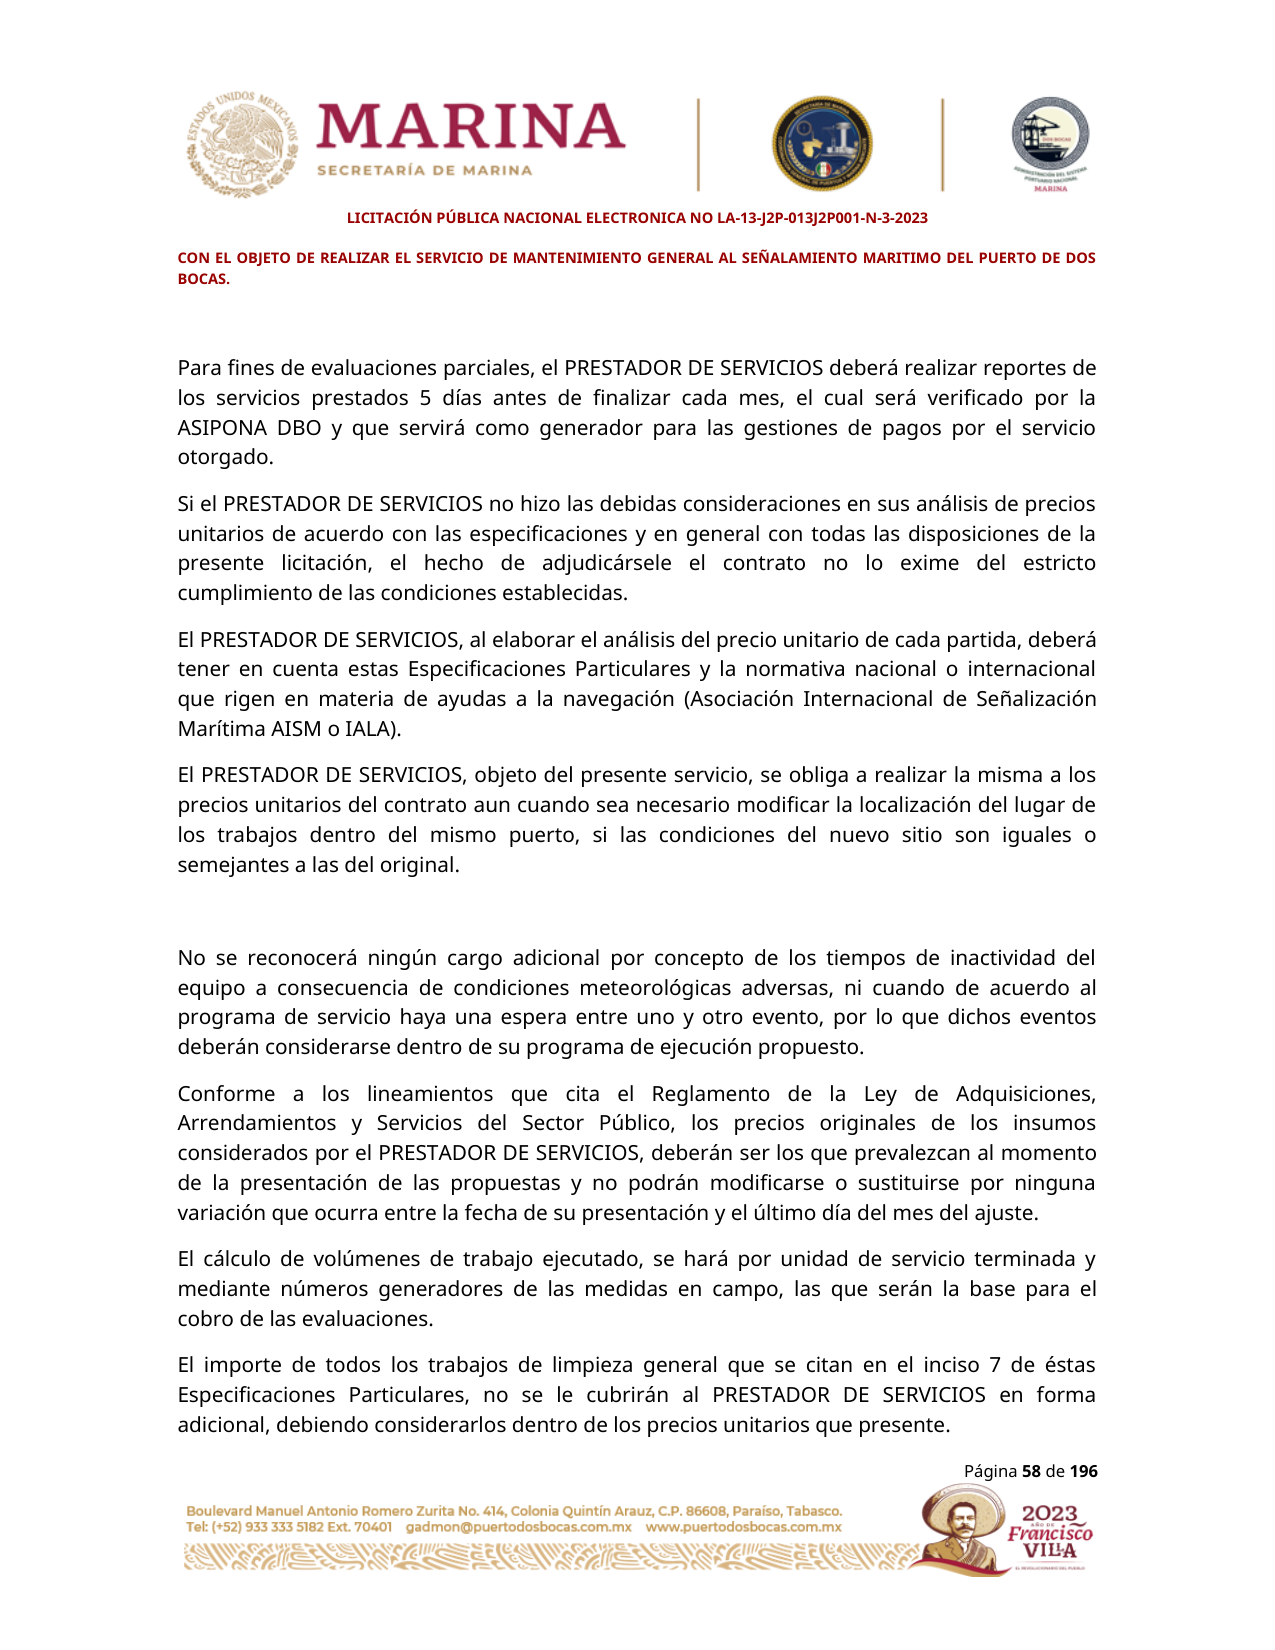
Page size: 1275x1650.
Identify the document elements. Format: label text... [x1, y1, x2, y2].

text Conforme a los lineamientos que cita el Reglamento de la Ley de Adquisiciones, Arrendamientos y Servicios del Sector Público, los precios originales de los insumos considerados por el PRESTADOR DE SERVICIOS, deberán ser los que prevalezcan al momento de la presentación de las propuestas y no podrán modificarse o sustituirse por ninguna variación que ocurra entre la fecha de su presentación y el último día del mes del ajuste. [177, 1079, 1098, 1226]
text El PRESTADOR DE SERVICIOS, objeto del presente servicio, se obliga a realizar la misma a los precios unitarios del contrato aun cuando sea necesario modificar la localización del lugar de los trabajos dentro del mismo puerto, si las condiciones del nuevo sitio son iguales o semejantes a las del original. [177, 761, 1098, 878]
text El cálculo de volúmenes de trabajo ejecutado, se hará por unidad de servicio terminada y mediante números generadores de las medidas en campo, las que serán la base para el cobro de las evaluaciones. [177, 1244, 1098, 1332]
text Para fines de evaluaciones parciales, el PRESTADOR DE SERVICIOS deberá realizar reportes de los servicios prestados 5 días antes de finalizar cada mes, el cual será verificado por la ASIPONA DBO y que servirá como generador para las gestiones de pagos por el servicio otorgado. [177, 353, 1098, 471]
picture [177, 73, 1098, 209]
text El importe de todos los trabajos de limpieza general que se citan en el inciso 7 de éstas Especificaciones Particulares, no se le cubrirán al PRESTADOR DE SERVICIOS en forma adicional, debiendo considerarlos dentro de los precios unitarios que presente. [177, 1350, 1098, 1438]
picture [177, 1482, 1098, 1577]
text Si el PRESTADOR DE SERVICIOS no hizo las debidas consideraciones en sus análisis de precios unitarios de acuerdo con las especificaciones y en general con todas las disposiciones de la presente licitación, el hecho de adjudicársele el contrato no lo exime del estricto cumplimiento de las condiciones establecidas. [177, 489, 1098, 607]
text El PRESTADOR DE SERVICIOS, al elaborar el análisis del precio unitario de cada partida, deberá tener en cuenta estas Especificaciones Particulares y la normativa nacional o internacional que rigen en materia de ayudas a la navegación (Asociación Internacional de Señalización Marítima AISM o IALA). [177, 625, 1098, 742]
text No se reconocerá ningún cargo adicional por concepto de los tiempos de inactividad del equipo a consecuencia de condiciones meteorológicas adversas, ni cuando de acuerdo al programa de servicio haya una espera entre uno y otro evento, por lo que dichos eventos deberán considerarse dentro de su programa de ejecución propuesto. [177, 943, 1098, 1061]
